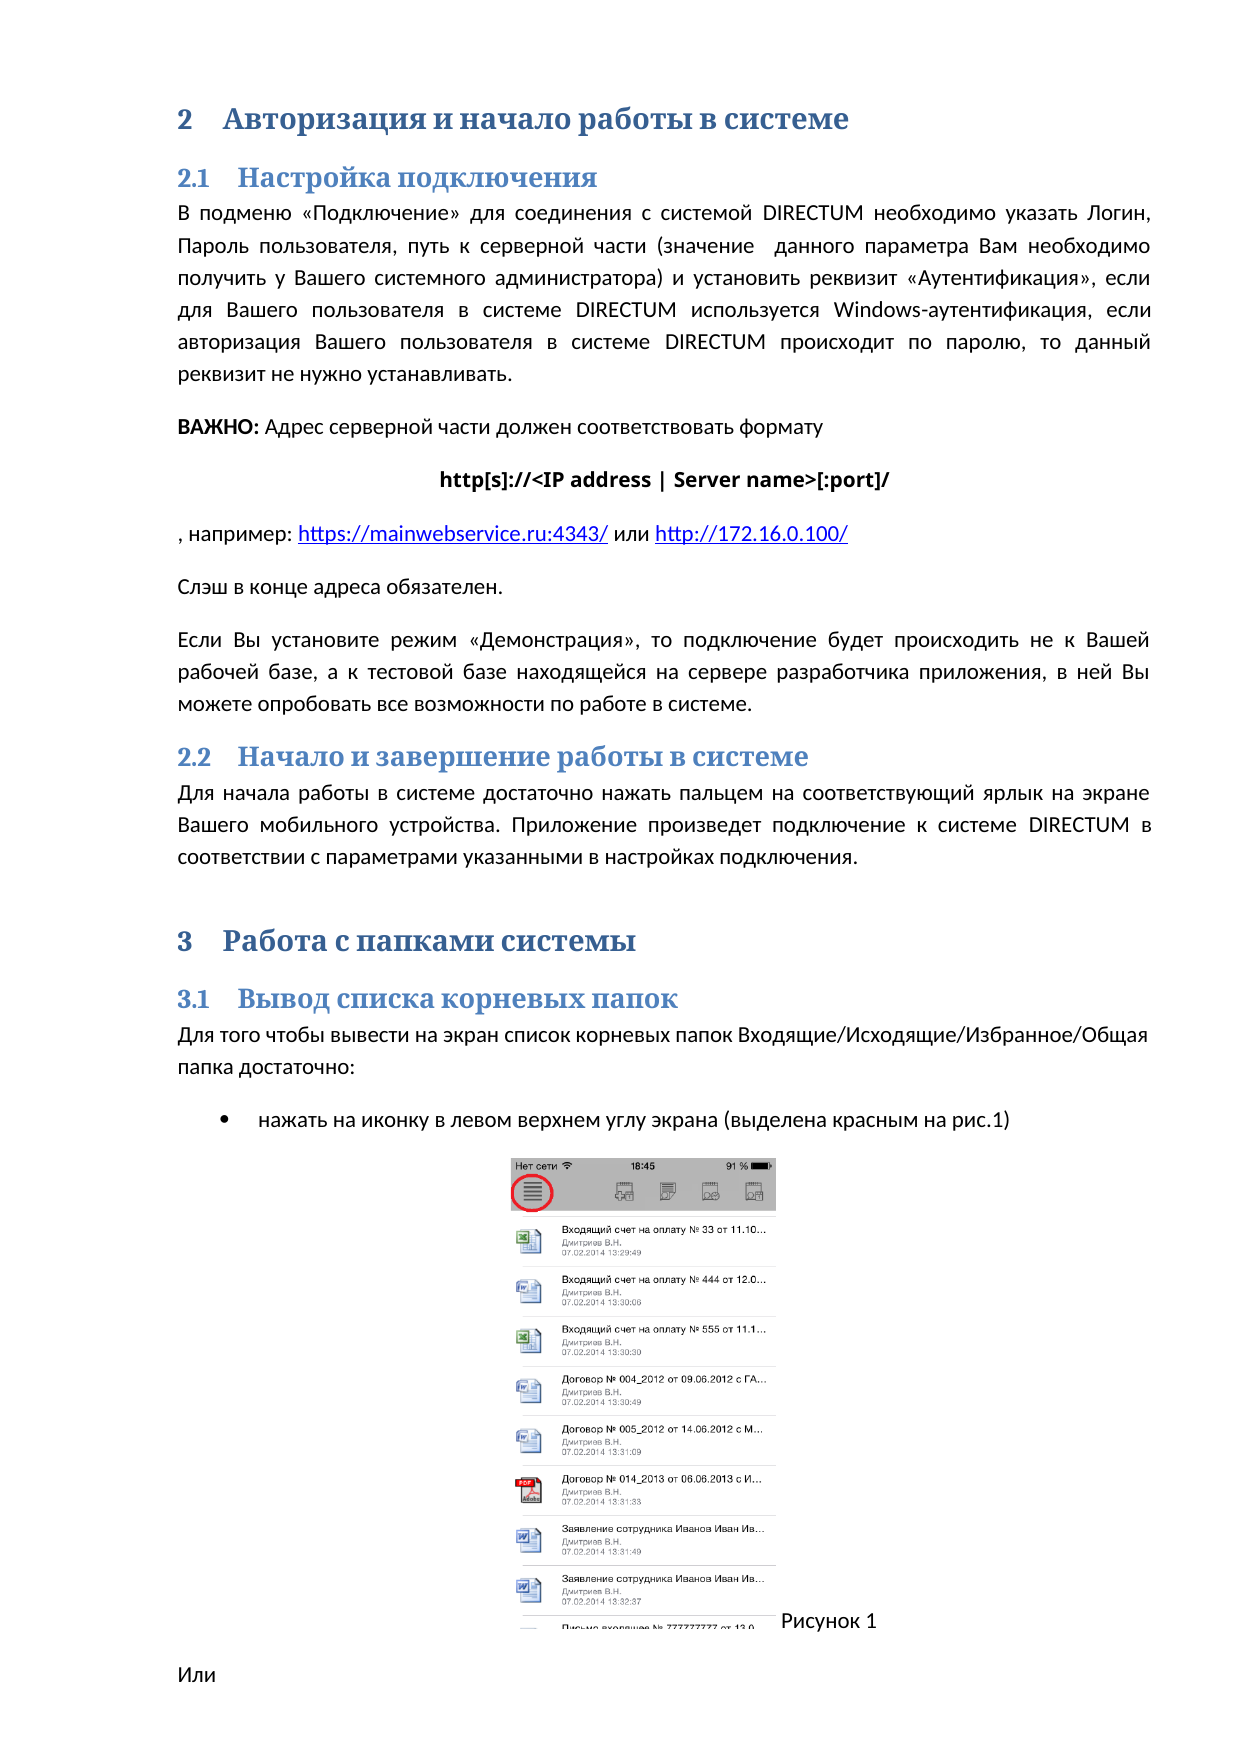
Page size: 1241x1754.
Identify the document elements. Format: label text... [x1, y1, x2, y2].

text Слэш в конце адреса обязателен. [177, 572, 1152, 600]
text Если Вы установите режим «Демонстрация», то подключение будет происходить не к Вашей рабочей базе, а к тестовой базе находящейся на сервере разработчика приложения, в ней Вы можете опробовать все возможности по работе в системе. [177, 625, 1152, 717]
text , например: https://mainwebservice.ru:4343/ или http://172.16.0.100/ [177, 519, 1152, 547]
subtitle Настройка подключения [177, 163, 1152, 194]
text Для начала работы в системе достаточно нажать пальцем на соответствующий ярлык на экране Вашего мобильного устройства. Приложение произведет подключение к системе DIRECTUM в соответствии с параметрами указанными в настройках подключения. [177, 778, 1152, 871]
text ВАЖНО: Адрес серверной части должен соответствовать формату [177, 412, 1152, 441]
subtitle Работа с папками системы [177, 925, 1152, 958]
text Для того чтобы вывести на экран список корневых папок Входящие/Исходящие/Избранное/Общая папка достаточно: [177, 1020, 1152, 1080]
text http[s]://<IP address | Server name>[:port]/ [177, 466, 1152, 494]
subtitle Авторизация и начало работы в системе [177, 103, 1152, 137]
text В подменю «Подключение» для соединения с системой DIRECTUM необходимо указать Логин, Пароль пользователя, путь к серверной части (значение данного параметра Вам необходимо получить у Вашего системного администратора) и установить реквизит «Аутентификация», если для Вашего пользователя в системе DIRECTUM используется Windows-аутентификация, если авторизация Вашего пользователя в системе DIRECTUM происходит по паролю, то данный реквизит не нужно устанавливать. [177, 198, 1152, 387]
list нажать на иконку в левом верхнем углу экрана (выделена красным на рис.1) [220, 1105, 1152, 1133]
picture [510, 1158, 776, 1629]
subtitle Начало и завершение работы в системе [177, 742, 1152, 773]
subtitle Вывод списка корневых папок [177, 984, 1152, 1015]
text Или [177, 1660, 1152, 1688]
